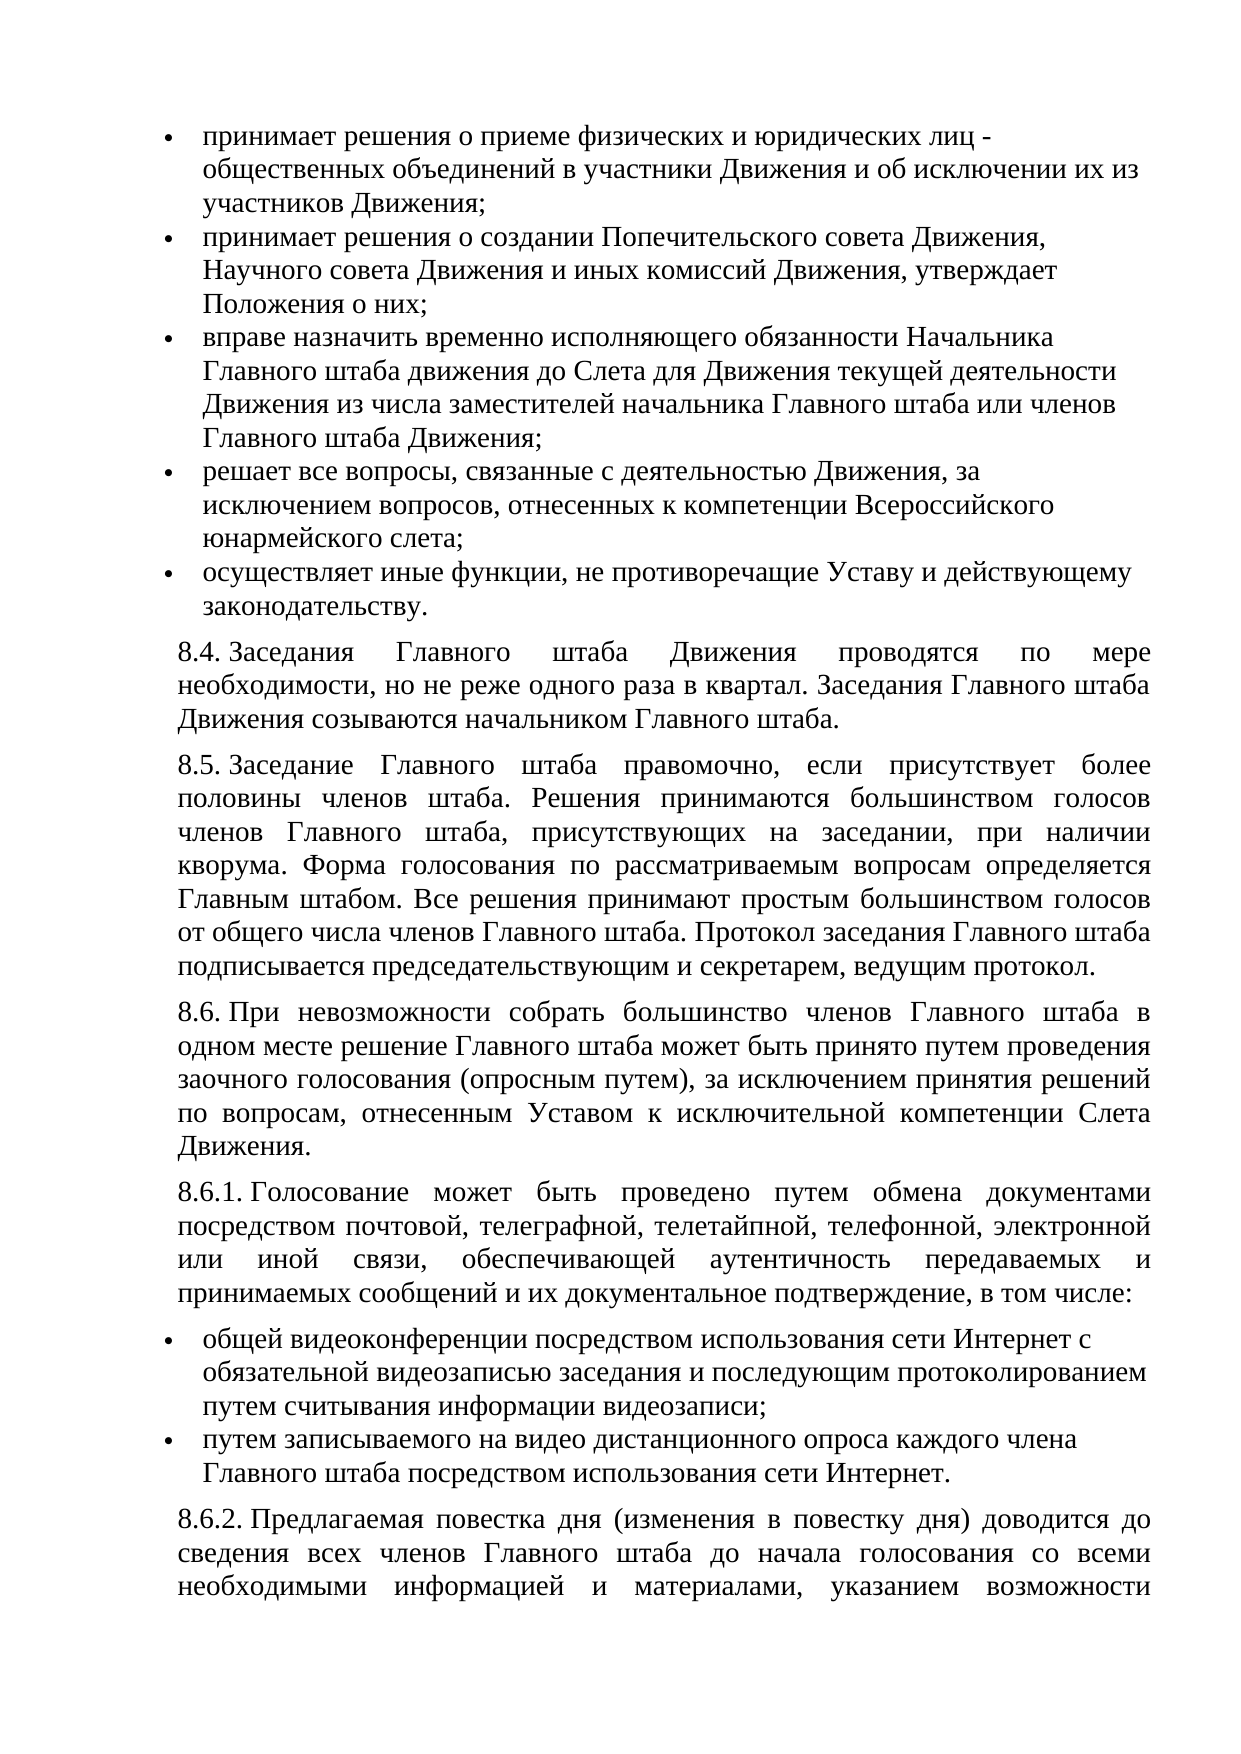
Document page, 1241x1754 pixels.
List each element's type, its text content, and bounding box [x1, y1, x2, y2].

list принимает решения о создании Попечительского совета Движения, Научного совета Движения и иных комиссий Движения, утверждает Положения о них; [165, 219, 1152, 319]
text 8.6.1. Голосование может быть проведено путем обмена документами посредством почтовой, телеграфной, телетайпной, телефонной, электронной или иной связи, обеспечивающей аутентичность передаваемых и принимаемых сообщений и их документальное подтверждение, в том числе: [177, 1174, 1152, 1308]
text 8.4. Заседания Главного штаба Движения проводятся по мере необходимости, но не реже одного раза в квартал. Заседания Главного штаба Движения созываются начальником Главного штаба. [177, 634, 1152, 734]
list вправе назначить временно исполняющего обязанности Начальника Главного штаба движения до Слета для Движения текущей деятельности Движения из числа заместителей начальника Главного штаба или членов Главного штаба Движения; [165, 319, 1152, 453]
list путем записываемого на видео дистанционного опроса каждого члена Главного штаба посредством использования сети Интернет. [165, 1422, 1152, 1489]
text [177, 1501, 1152, 1602]
list осуществляет иные функции, не противоречащие Уставу и действующему законодательству. [165, 554, 1152, 621]
list решает все вопросы, связанные с деятельностью Движения, за исключением вопросов, отнесенных к компетенции Всероссийского юнармейского слета; [165, 453, 1152, 554]
list принимает решения о приеме физических и юридических лиц - общественных объединений в участники Движения и об исключении их из участников Движения; [165, 118, 1152, 219]
list общей видеоконференции посредством использования сети Интернет с обязательной видеозаписью заседания и последующим протоколированием путем считывания информации видеозаписи; [165, 1321, 1152, 1422]
text 8.5. Заседание Главного штаба правомочно, если присутствует более половины членов штаба. Решения принимаются большинством голосов членов Главного штаба, присутствующих на заседании, при наличии кворума. Форма голосования по рассматриваемым вопросам определяется Главным штабом. Все решения принимают простым большинством голосов от общего числа членов Главного штаба. Протокол заседания Главного штаба подписывается председательствующим и секретарем, ведущим протокол. [177, 747, 1152, 982]
text 8.6. При невозможности собрать большинство членов Главного штаба в одном месте решение Главного штаба может быть принято путем проведения заочного голосования (опросным путем), за исключением принятия решений по вопросам, отнесенным Уставом к исключительной компетенции Слета Движения. [177, 994, 1152, 1162]
